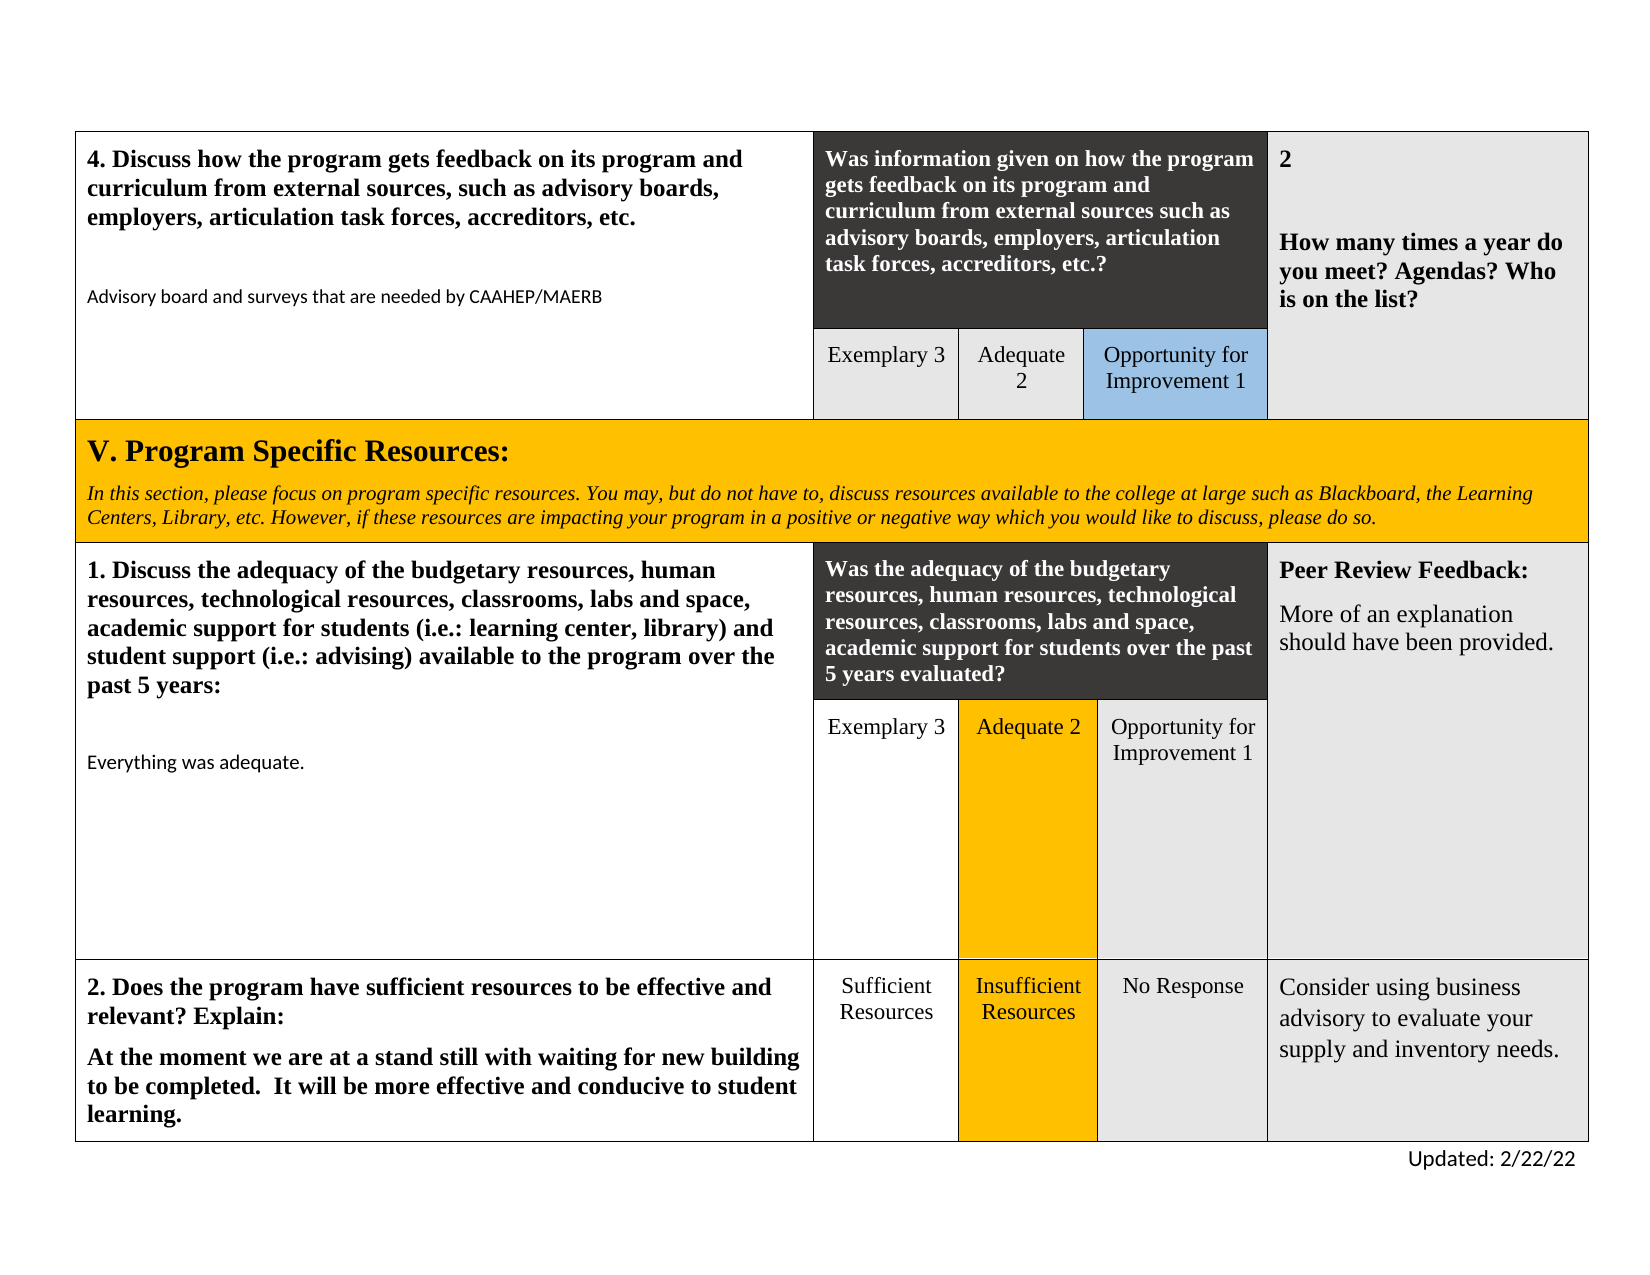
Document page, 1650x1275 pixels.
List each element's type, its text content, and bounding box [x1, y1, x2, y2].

table_cell No Response [1098, 960, 1267, 1141]
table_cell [959, 960, 1097, 1141]
table_cell Adequate 2 [959, 700, 1097, 958]
table_cell 1. Discuss the adequacy of the budgetary resources, human resources, technological resources, classrooms, labs and space, academic support for students (i.e.: learning center, library) and student support (i.e.: advising) available to the program over the past 5 years: Everything was adequate. [76, 543, 813, 958]
table_cell Adequate 2 [959, 329, 1083, 419]
table_cell Was information given on how the program gets feedback on its program and curriculum from external sources such as advisory boards, employers, articulation task forces, accreditors, etc.? [814, 132, 1267, 328]
table_cell Was the adequacy of the budgetary resources, human resources, technological resources, classrooms, labs and space, academic support for students over the past 5 years evaluated? [814, 543, 1267, 699]
table_header V. Program Specific Resources: In this section, please focus on program specific resources. You may, but do not have to, discuss resources available to the college at large such as Blackboard, the Learning Centers, Library, etc. However, if these resources are impacting your program in a positive or negative way which you would like to discuss, please do so. [76, 420, 1588, 542]
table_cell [1268, 960, 1588, 1141]
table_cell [814, 960, 958, 1141]
table_cell Exemplary 3 [814, 329, 958, 419]
table_cell Opportunity for Improvement 1 [1098, 700, 1267, 958]
table_cell Peer Review Feedback: More of an explanation should have been provided. [1268, 543, 1588, 958]
table_cell Opportunity for Improvement 1 [1084, 329, 1267, 419]
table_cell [76, 960, 813, 1141]
table_cell Exemplary 3 [814, 700, 958, 958]
table_cell 4. Discuss how the program gets feedback on its program and curriculum from external sources, such as advisory boards, employers, articulation task forces, accreditors, etc. Advisory board and surveys that are needed by CAAHEP/MAERB [76, 132, 813, 419]
table_cell 2 How many times a year do you meet? Agendas? Who is on the list? [1268, 132, 1588, 419]
